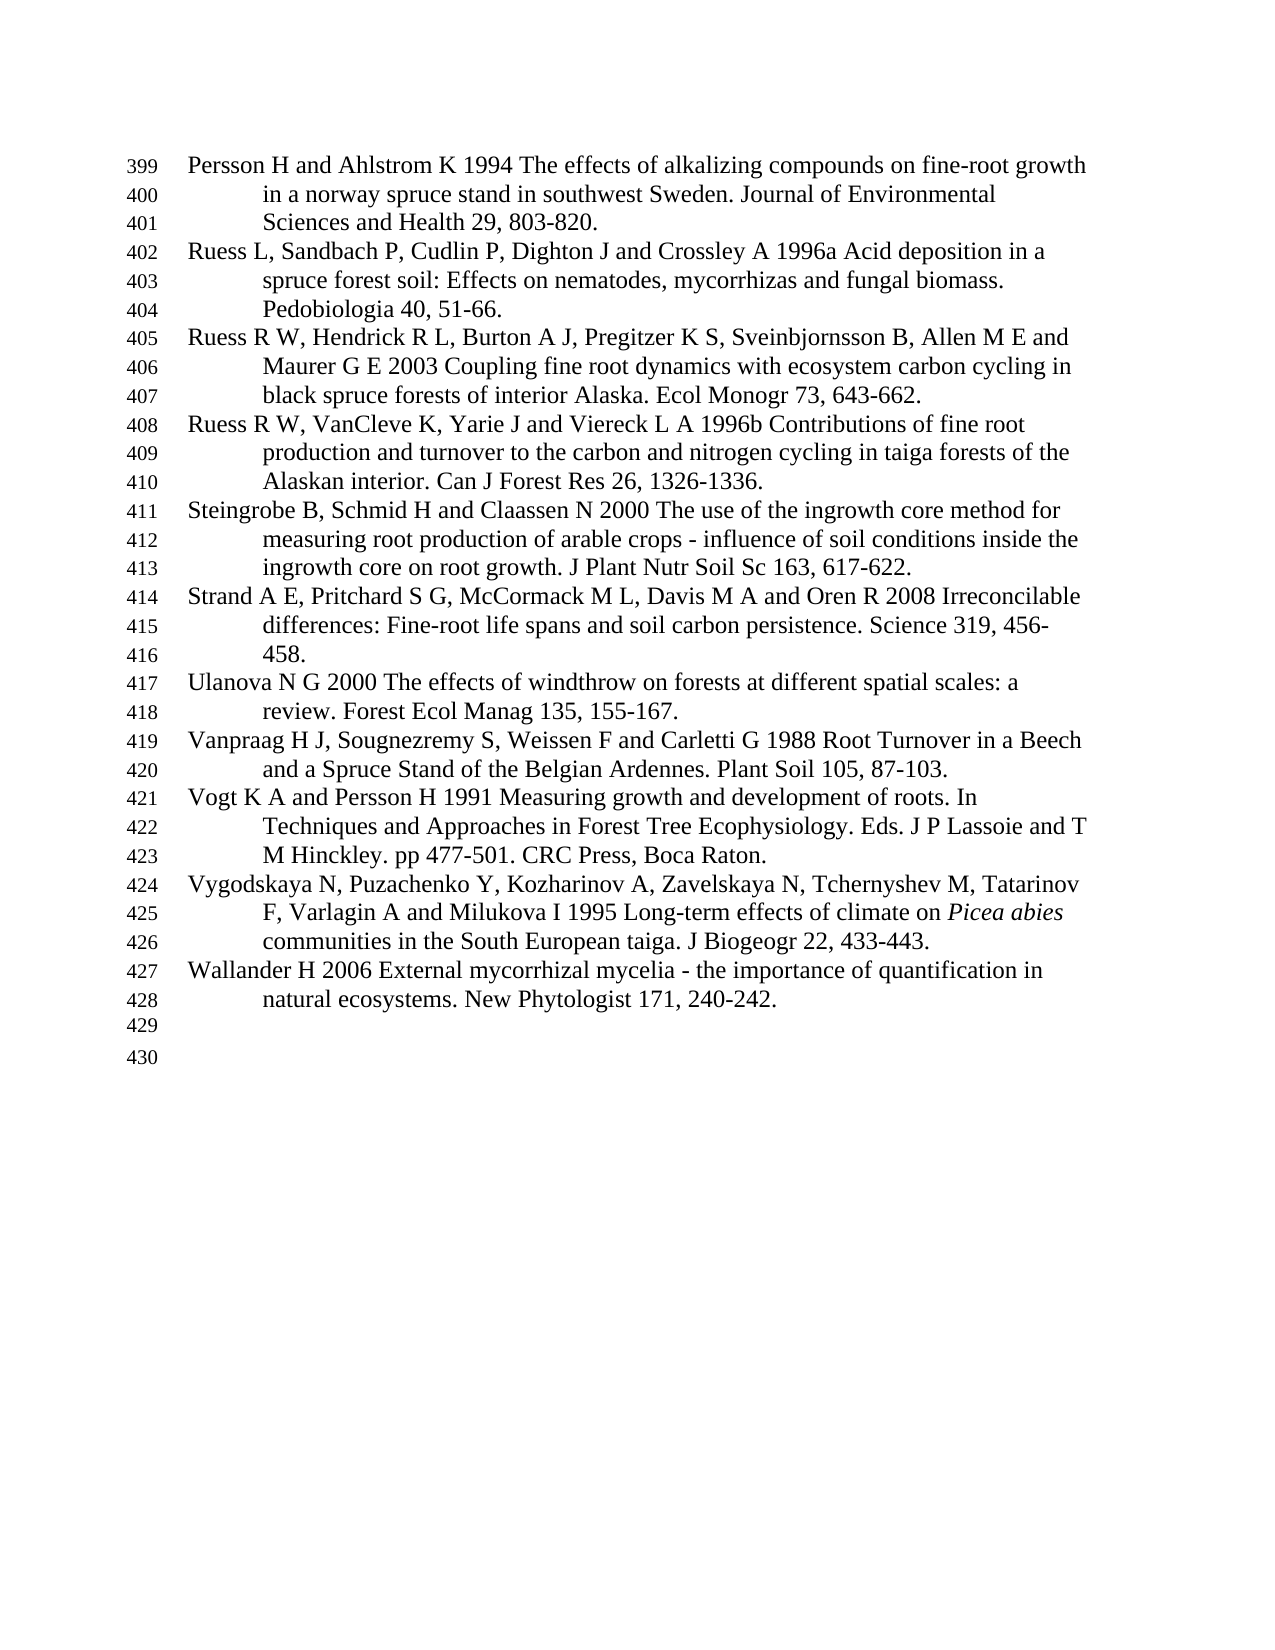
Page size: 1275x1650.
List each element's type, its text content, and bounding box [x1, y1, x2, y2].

text Vygodskaya N, Puzachenko Y, Kozharinov A, Zavelskaya N, Tchernyshev M, Tatarinov F, Varlagin A and Milukova I 1995 Long-term effects of climate on Picea abies communities in the South European taiga. J Biogeogr 22, 433-443. [187, 869, 1088, 955]
text Ruess R W, VanCleve K, Yarie J and Viereck L A 1996b Contributions of fine root production and turnover to the carbon and nitrogen cycling in taiga forests of the Alaskan interior. Can J Forest Res 26, 1326-1336. [187, 409, 1088, 495]
text Vanpraag H J, Sougnezremy S, Weissen F and Carletti G 1988 Root Turnover in a Beech and a Spruce Stand of the Belgian Ardennes. Plant Soil 105, 87-103. [187, 725, 1088, 782]
text Persson H and Ahlstrom K 1994 The effects of alkalizing compounds on fine-root growth in a norway spruce stand in southwest Sweden. Journal of Environmental Sciences and Health 29, 803-820. [187, 150, 1088, 236]
text Vogt K A and Persson H 1991 Measuring growth and development of roots. In Techniques and Approaches in Forest Tree Ecophysiology. Eds. J P Lassoie and T M Hinckley. pp 477-501. CRC Press, Boca Raton. [187, 782, 1088, 869]
text Ruess R W, Hendrick R L, Burton A J, Pregitzer K S, Sveinbjornsson B, Allen M E and Maurer G E 2003 Coupling fine root dynamics with ecosystem carbon cycling in black spruce forests of interior Alaska. Ecol Monogr 73, 643-662. [187, 322, 1088, 409]
text Strand A E, Pritchard S G, McCormack M L, Davis M A and Oren R 2008 Irreconcilable differences: Fine-root life spans and soil carbon persistence. Science 319, 456-458. [187, 581, 1088, 667]
text Ulanova N G 2000 The effects of windthrow on forests at different spatial scales: a review. Forest Ecol Manag 135, 155-167. [187, 667, 1088, 725]
text Wallander H 2006 External mycorrhizal mycelia - the importance of quantification in natural ecosystems. New Phytologist 171, 240-242. [187, 955, 1088, 1012]
text Ruess L, Sandbach P, Cudlin P, Dighton J and Crossley A 1996a Acid deposition in a spruce forest soil: Effects on nematodes, mycorrhizas and fungal biomass. Pedobiologia 40, 51-66. [187, 236, 1088, 322]
text Steingrobe B, Schmid H and Claassen N 2000 The use of the ingrowth core method for measuring root production of arable crops - influence of soil conditions inside the ingrowth core on root growth. J Plant Nutr Soil Sc 163, 617-622. [187, 495, 1088, 581]
